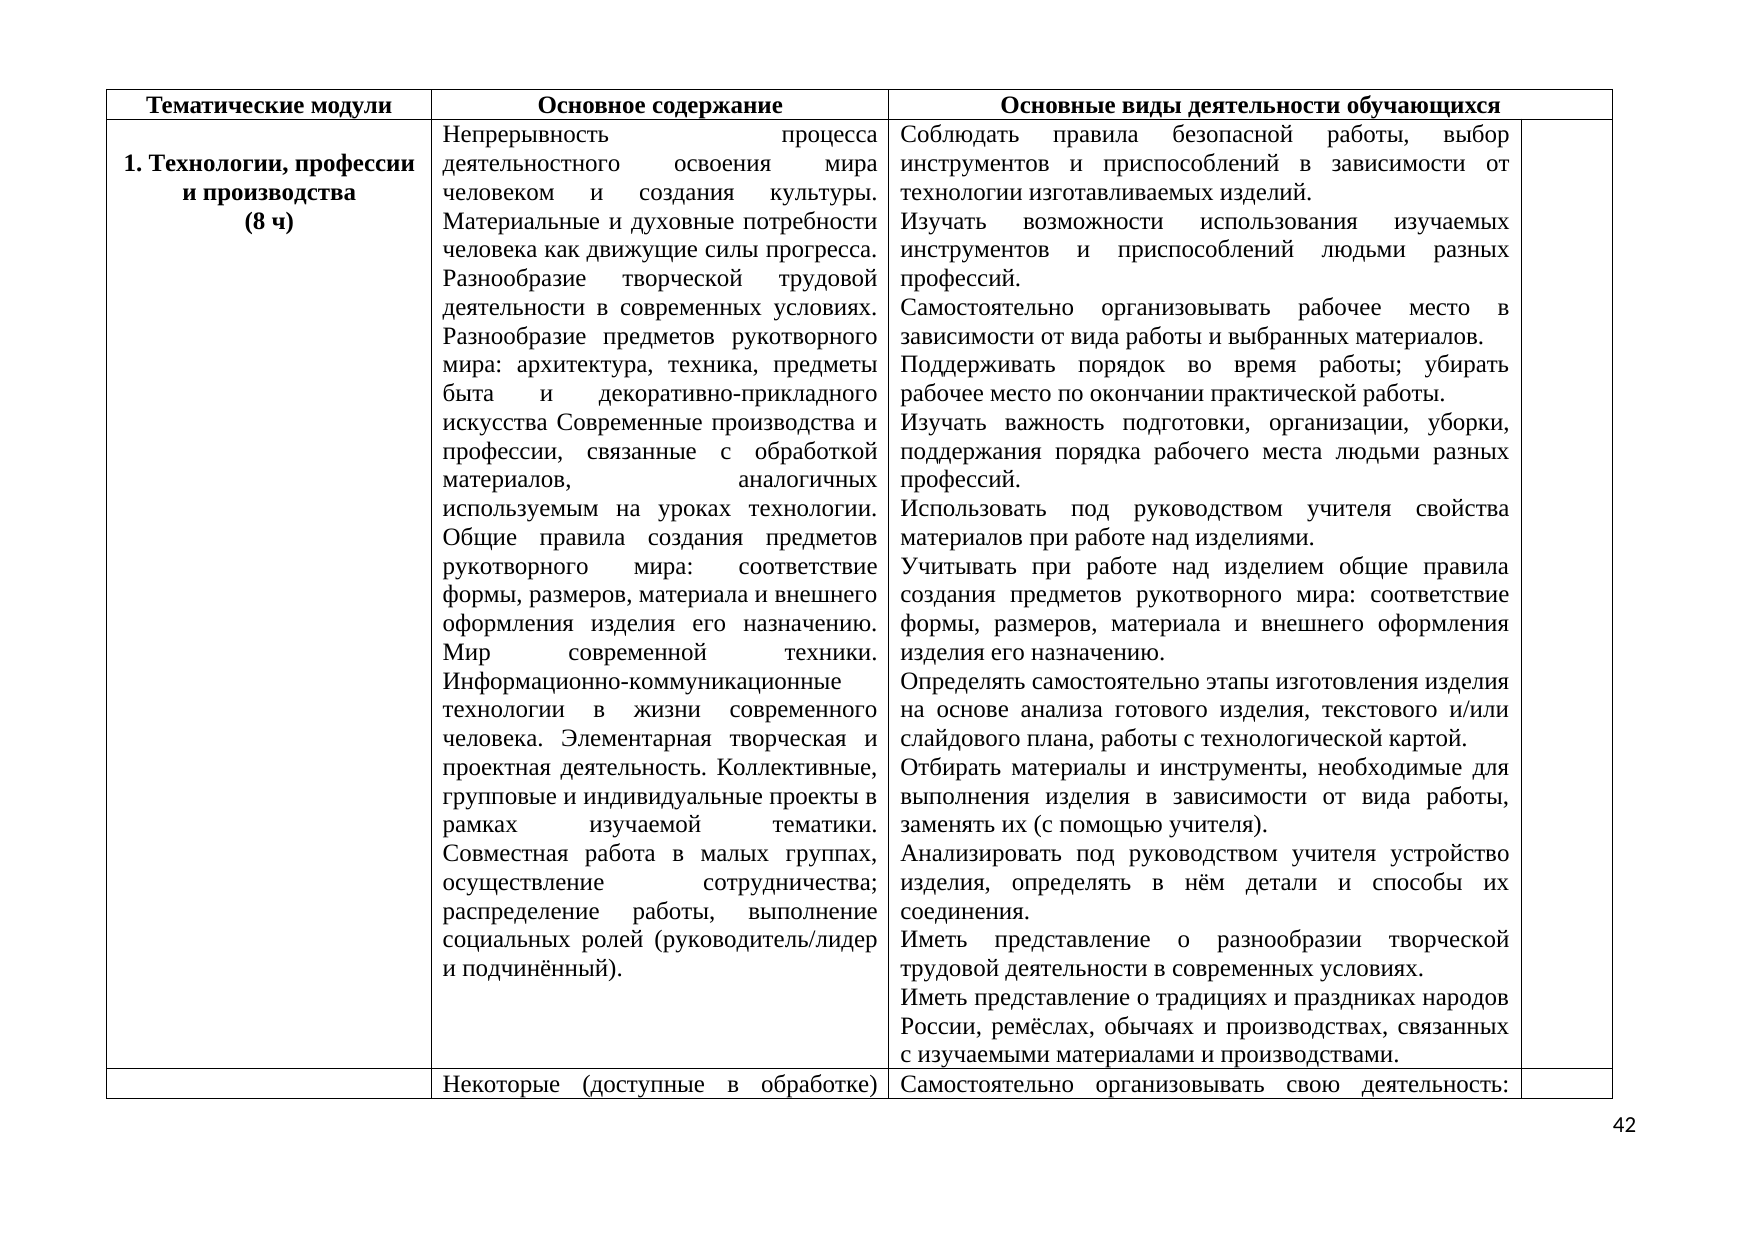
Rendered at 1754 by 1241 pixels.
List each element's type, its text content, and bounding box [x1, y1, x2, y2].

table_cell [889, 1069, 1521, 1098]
table_header Тематические модули [107, 90, 431, 118]
table_header Основные виды деятельности обучающихся [889, 90, 1612, 118]
table_cell [1522, 1069, 1612, 1098]
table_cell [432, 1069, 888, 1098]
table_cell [107, 1069, 431, 1098]
table_cell 1. Технологии, профессии и производства (8 ч) [107, 120, 431, 1068]
table_header Основное содержание [432, 90, 888, 118]
table_cell [1522, 120, 1612, 1068]
table_cell Непрерывность процесса деятельностного освоения мира человеком и создания культуры. Материальные и духовные потребности человека как движущие силы прогресса. Разнообразие творческой трудовой деятельности в современных условиях. Разнообразие предметов рукотворного мира: архитектура, техника, предметы быта и декоративно-прикладного искусства Современные производства и профессии, связанные с обработкой материалов, аналогичных используемым на уроках технологии. Общие правила создания предметов рукотворного мира: соответствие формы, размеров, материала и внешнего оформления изделия его назначению. Мир современной техники. Информационно-коммуникационные технологии в жизни современного человека. Элементарная творческая и проектная деятельность. Коллективные, групповые и индивидуальные проекты в рамках изучаемой тематики. Совместная работа в малых группах, осуществление сотрудничества; распределение работы, выполнение социальных ролей (руководитель/лидер и подчинённый). [432, 120, 888, 1068]
table_cell Соблюдать правила безопасной работы, выбор инструментов и приспособлений в зависимости от технологии изготавливаемых изделий. Изучать возможности использования изучаемых инструментов и приспособлений людьми разных профессий. Самостоятельно организовывать рабочее место в зависимости от вида работы и выбранных материалов. Поддерживать порядок во время работы; убирать рабочее место по окончании практической работы. Изучать важность подготовки, организации, уборки, поддержания порядка рабочего места людьми разных профессий. Использовать под руководством учителя свойства материалов при работе над изделиями. Учитывать при работе над изделием общие правила создания предметов рукотворного мира: соответствие формы, размеров, материала и внешнего оформления изделия его назначению. Определять самостоятельно этапы изготовления изделия на основе анализа готового изделия, текстового и/или слайдового плана, работы с технологической картой. Отбирать материалы и инструменты, необходимые для выполнения изделия в зависимости от вида работы, заменять их (с помощью учителя). Анализировать под руководством учителя устройство изделия, определять в нём детали и способы их соединения. Иметь представление о разнообразии творческой трудовой деятельности в современных условиях. Иметь представление о традициях и праздниках народов России, ремёслах, обычаях и производствах, связанных с изучаемыми материалами и производствами. [889, 120, 1521, 1068]
